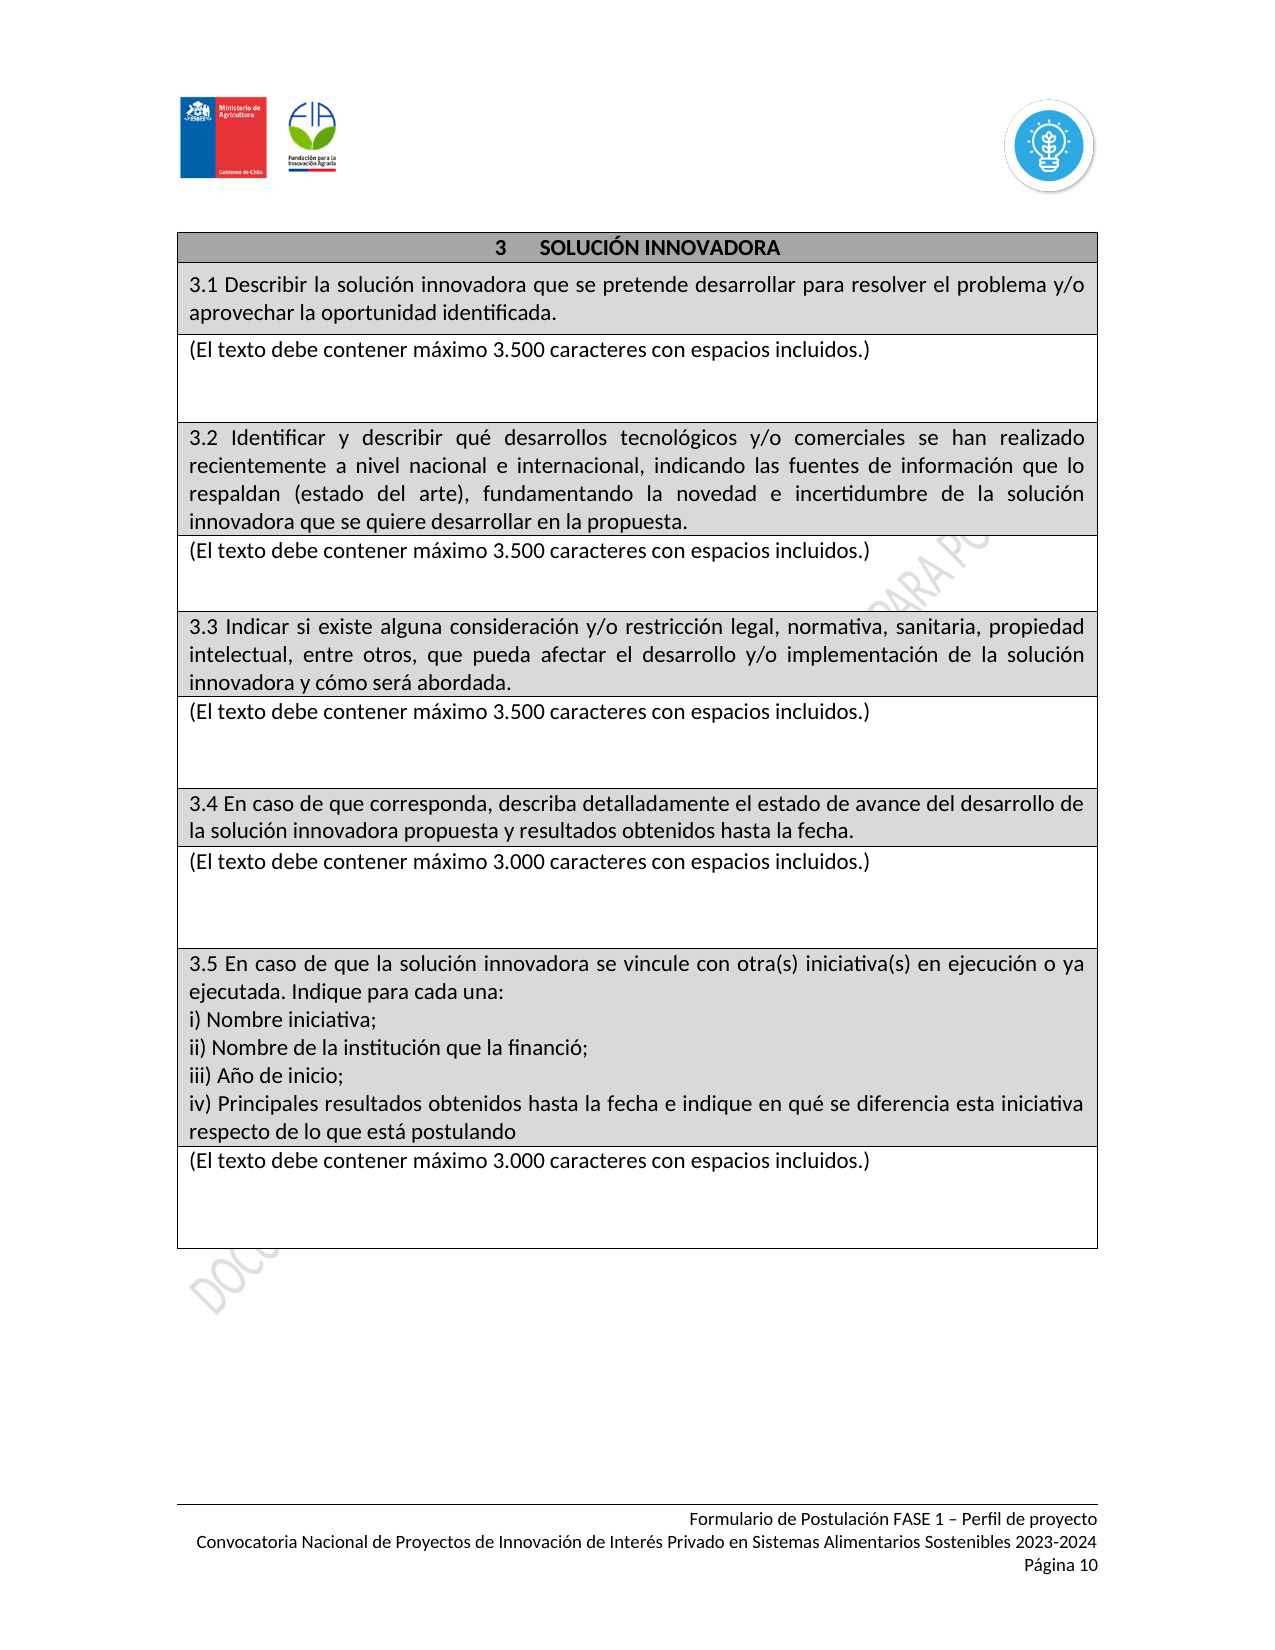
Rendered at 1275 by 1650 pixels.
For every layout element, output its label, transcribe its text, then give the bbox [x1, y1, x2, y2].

table_cell (El texto debe contener máximo 3.500 caracteres con espacios incluidos.) [178, 697, 1097, 788]
table_cell 3.1 Describir la solución innovadora que se pretende desarrollar para resolver el problema y/o aprovechar la oportunidad identificada. [178, 263, 1097, 334]
table_cell 3.2 Identificar y describir qué desarrollos tecnológicos y/o comerciales se han realizado recientemente a nivel nacional e internacional, indicando las fuentes de información que lo respaldan (estado del arte), fundamentando la novedad e incertidumbre de la solución innovadora que se quiere desarrollar en la propuesta. [178, 423, 1097, 535]
table_cell (El texto debe contener máximo 3.500 caracteres con espacios incluidos.) [178, 335, 1097, 422]
picture [999, 95, 1098, 196]
table_header SOLUCIÓN INNOVADORA [178, 233, 1097, 262]
table_cell (El texto debe contener máximo 3.000 caracteres con espacios incluidos.) [178, 1147, 1097, 1248]
table_cell 3.3 Indicar si existe alguna consideración y/o restricción legal, normativa, sanitaria, propiedad intelectual, entre otros, que pueda afectar el desarrollo y/o implementación de la solución innovadora y cómo será abordada. [178, 612, 1097, 696]
table_cell (El texto debe contener máximo 3.000 caracteres con espacios incluidos.) [178, 847, 1097, 948]
table_cell 3.4 En caso de que corresponda, describa detalladamente el estado de avance del desarrollo de la solución innovadora propuesta y resultados obtenidos hasta la fecha. [178, 789, 1097, 846]
table_cell 3.5 En caso de que la solución innovadora se vincule con otra(s) iniciativa(s) en ejecución o ya ejecutada. Indique para cada una: i) Nombre iniciativa; ii) Nombre de la institución que la financió; iii) Año de inicio; iv) Principales resultados obtenidos hasta la fecha e indique en qué se diferencia esta iniciativa respecto de lo que está postulando [178, 949, 1097, 1146]
table_cell (El texto debe contener máximo 3.500 caracteres con espacios incluidos.) [178, 536, 1097, 611]
picture [177, 94, 340, 181]
